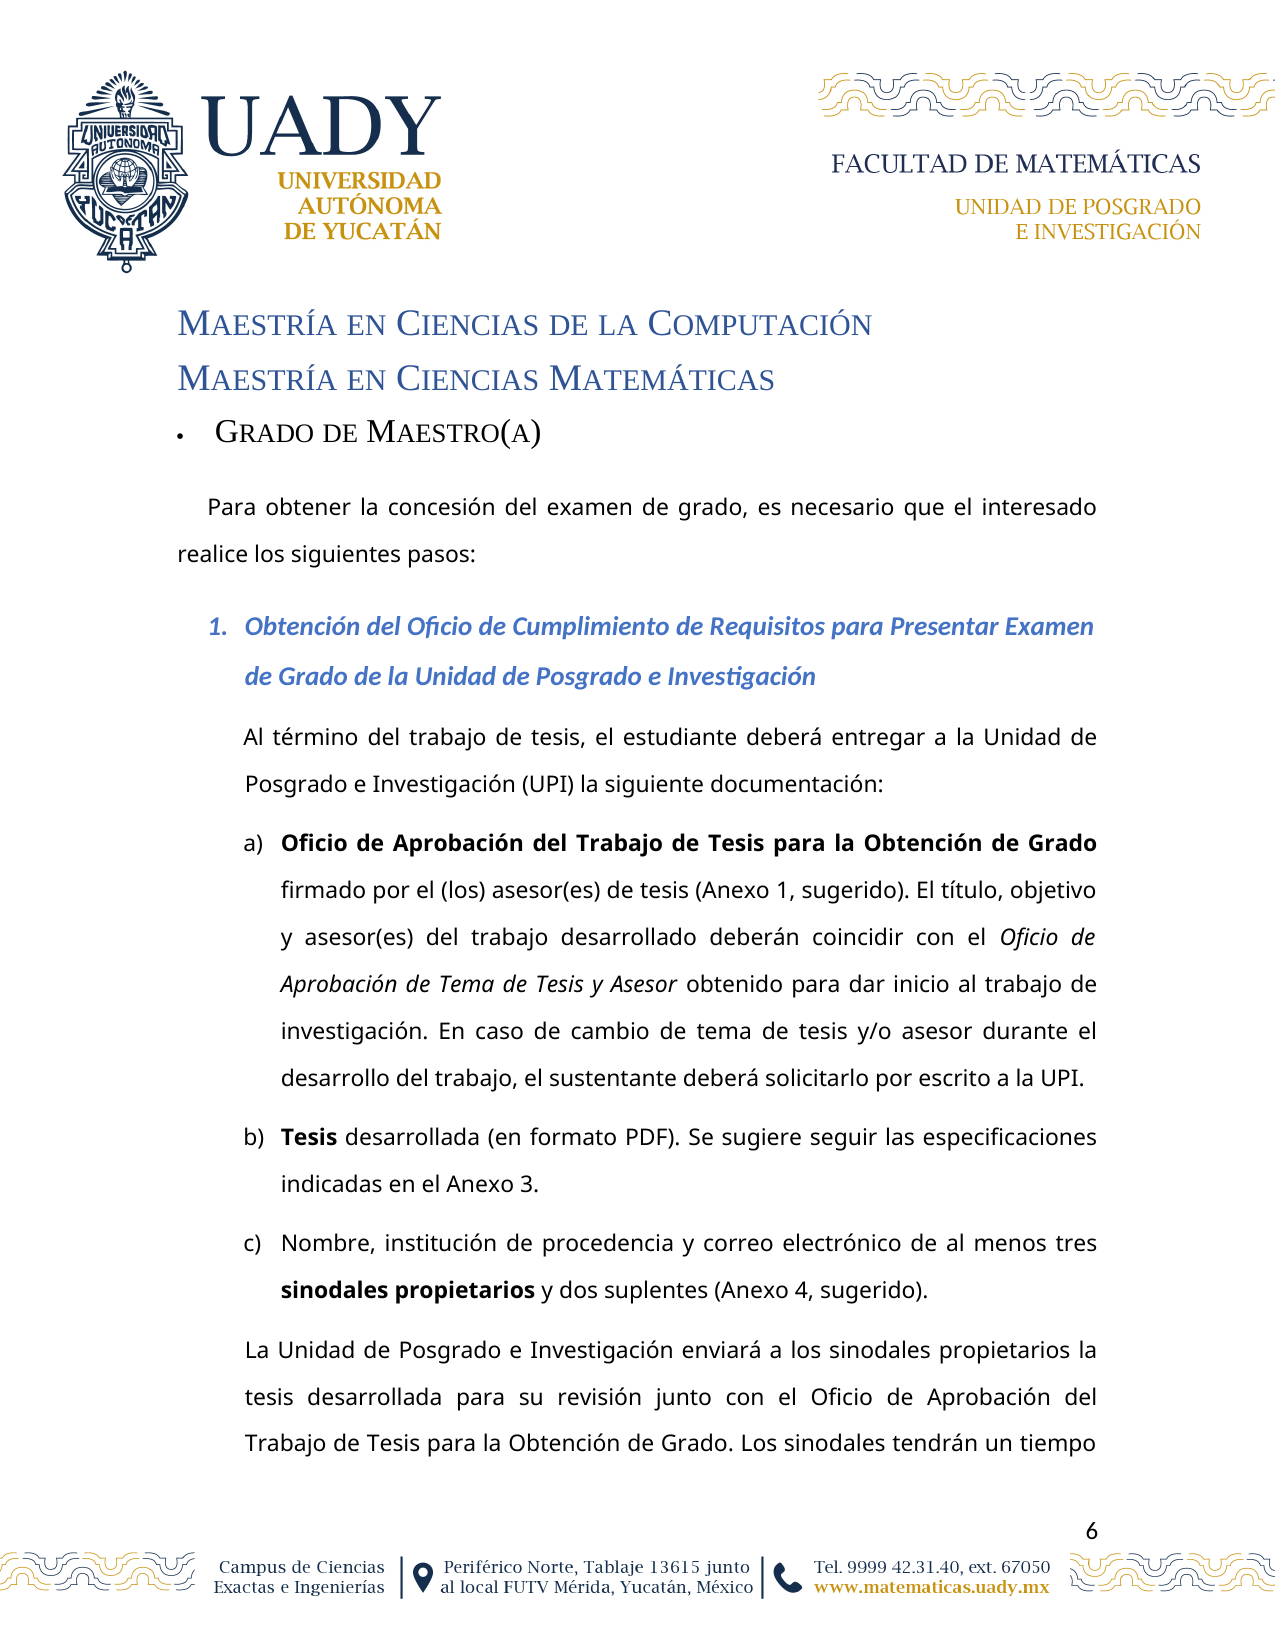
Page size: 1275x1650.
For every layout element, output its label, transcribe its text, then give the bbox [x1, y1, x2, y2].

subtitle Maestría en Ciencias Matemáticas [177, 356, 1098, 399]
text Para obtener la concesión del examen de grado, es necesario que el interesado realice los siguientes pasos: [177, 491, 1098, 569]
list Oficio de Aprobación del Trabajo de Tesis para la Obtención de Grado firmado por el (los) asesor(es) de tesis (Anexo 1, sugerido). El título, objetivo y asesor(es) del trabajo desarrollado deberán coincidir con el Oficio de Aprobación de Tema de Tesis y Asesor obtenido para dar inicio al trabajo de investigación. En caso de cambio de tema de tesis y/o asesor durante el desarrollo del trabajo, el sustentante deberá solicitarlo por escrito a la UPI. [243, 827, 1098, 1093]
list Al término del trabajo de tesis, el estudiante deberá entregar a la Unidad de Posgrado e Investigación (UPI) la siguiente documentación: [243, 721, 1098, 799]
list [244, 1333, 1098, 1458]
list Obtención del Oficio de Cumplimiento de Requisitos para Presentar Examen de Grado de la Unidad de Posgrado e Investigación [207, 609, 1098, 692]
subtitle Maestría en Ciencias de la Computación [177, 300, 1098, 343]
list Tesis desarrollada (en formato PDF). Se sugiere seguir las especificaciones indicadas en el Anexo 3. [243, 1121, 1098, 1199]
list Grado de Maestro(a) [177, 411, 1098, 449]
list Nombre, institución de procedencia y correo electrónico de al menos tres sinodales propietarios y dos suplentes (Anexo 4, sugerido). [243, 1227, 1098, 1305]
picture [0, 0, 1275, 1650]
